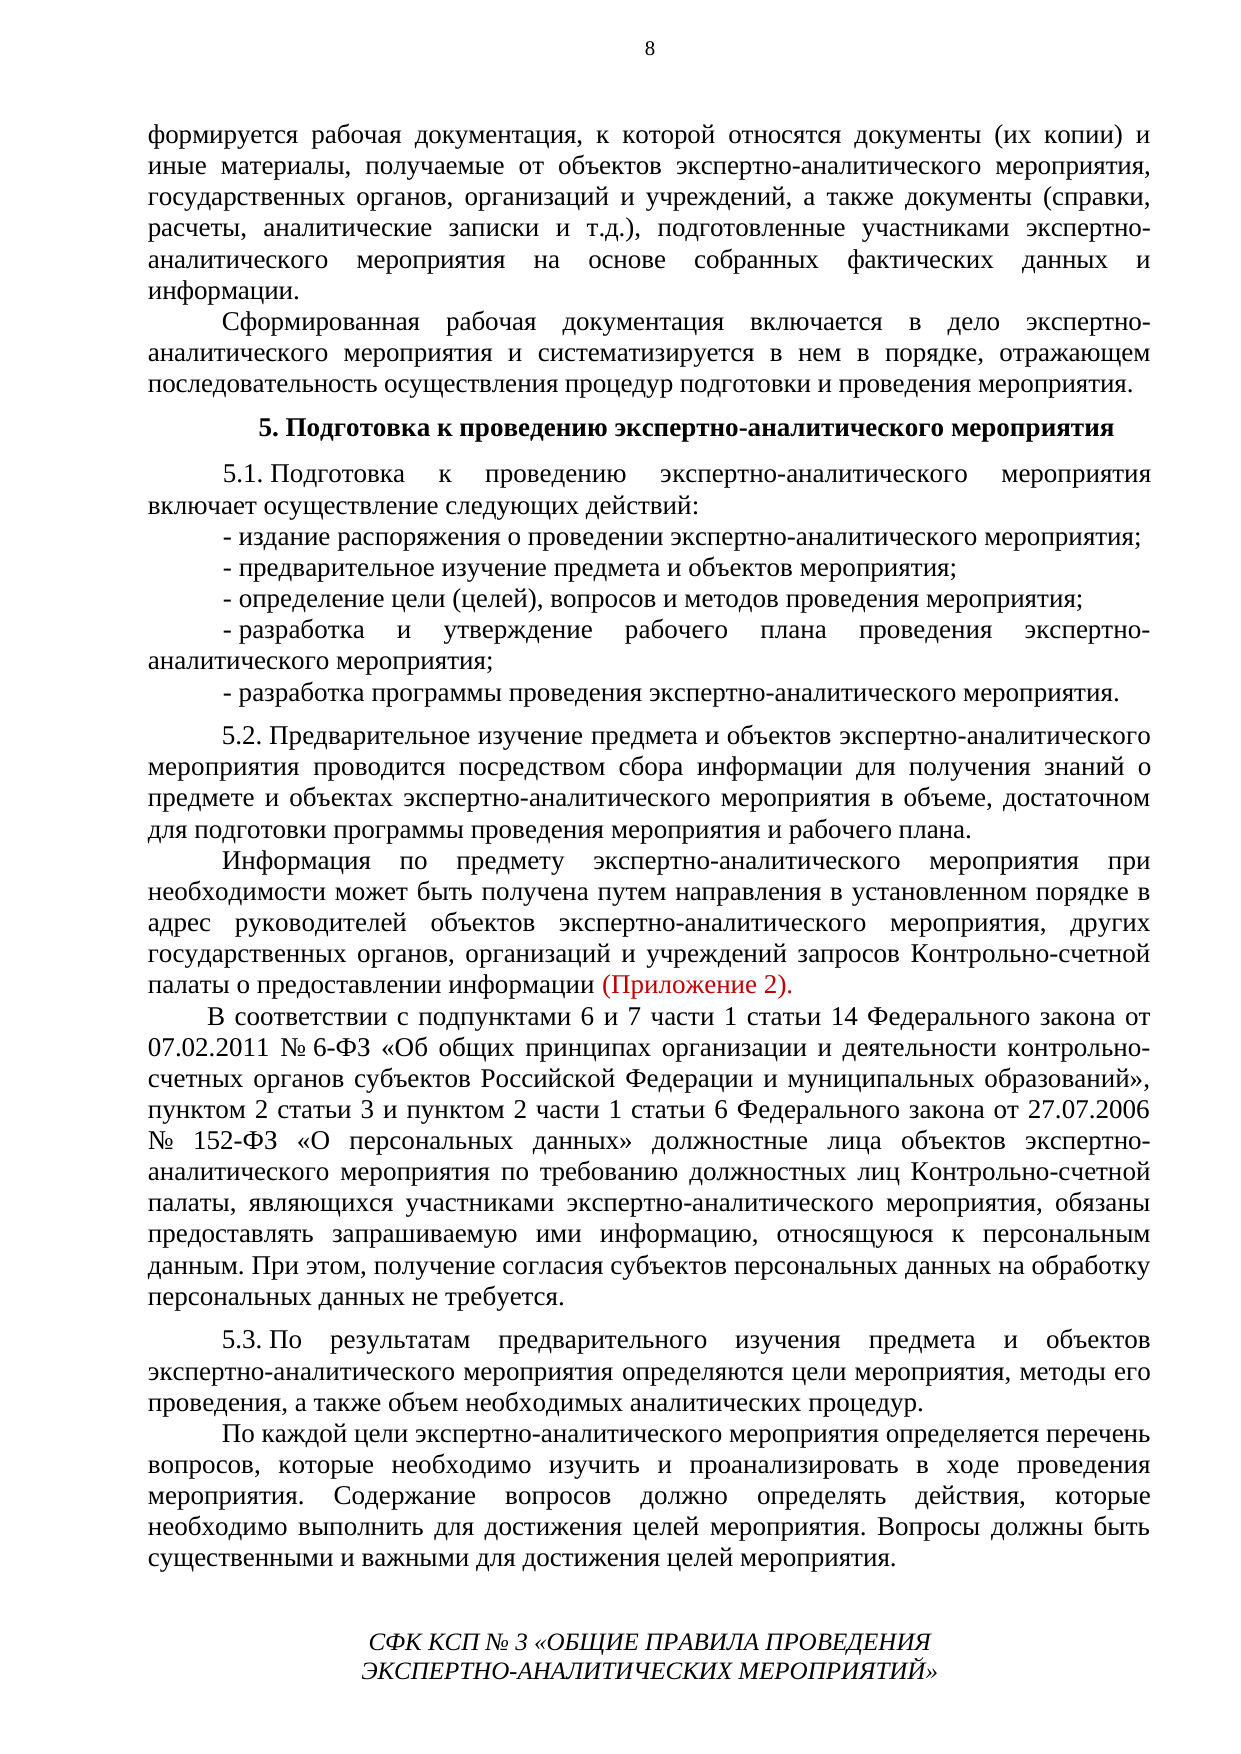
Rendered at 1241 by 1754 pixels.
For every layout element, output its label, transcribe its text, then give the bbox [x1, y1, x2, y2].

text - разработка и утверждение рабочего плана проведения экспертно-аналитического мероприятия; [148, 613, 1152, 676]
text - определение цели (целей), вопросов и методов проведения мероприятия; [148, 582, 1152, 613]
text 5.2. Предварительное изучение предмета и объектов экспертно-аналитического мероприятия проводится посредством сбора информации для получения знаний о предмете и объектах экспертно-аналитического мероприятия в объеме, достаточном для подготовки программы проведения мероприятия и рабочего плана. [148, 719, 1152, 844]
text 5.1. Подготовка к проведению экспертно-аналитического мероприятия включает осуществление следующих действий: [148, 458, 1152, 520]
subtitle 5. Подготовка к проведению экспертно-аналитического мероприятия [148, 411, 1152, 442]
text В соответствии с подпунктами 6 и 7 части 1 статьи 14 Федерального закона от 07.02.2011 № 6-ФЗ «Об общих принципах организации и деятельности контрольно-счетных органов субъектов Российской Федерации и муниципальных образований», пунктом 2 статьи 3 и пунктом 2 части 1 статьи 6 Федерального закона от 27.07.2006 № 152-ФЗ «О персональных данных» должностные лица объектов экспертно-аналитического мероприятия по требованию должностных лиц Контрольно-счетной палаты, являющихся участниками экспертно-аналитического мероприятия, обязаны предоставлять запрашиваемую ими информацию, относящуюся к персональным данным. При этом, получение согласия субъектов персональных данных на обработку персональных данных не требуется. [148, 999, 1152, 1311]
text - разработка программы проведения экспертно-аналитического мероприятия. [148, 676, 1152, 707]
text - предварительное изучение предмета и объектов мероприятия; [148, 551, 1152, 582]
text Сформированная рабочая документация включается в дело экспертно-аналитического мероприятия и систематизируется в нем в порядке, отражающем последовательность осуществления процедур подготовки и проведения мероприятия. [148, 305, 1152, 398]
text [148, 118, 1152, 305]
text По каждой цели экспертно-аналитического мероприятия определяется перечень вопросов, которые необходимо изучить и проанализировать в ходе проведения мероприятия. Содержание вопросов должно определять действия, которые необходимо выполнить для достижения целей мероприятия. Вопросы должны быть существенными и важными для достижения целей мероприятия. [148, 1417, 1152, 1573]
text 5.3. По результатам предварительного изучения предмета и объектов экспертно-аналитического мероприятия определяются цели мероприятия, методы его проведения, а также объем необходимых аналитических процедур. [148, 1323, 1152, 1417]
text - издание распоряжения о проведении экспертно-аналитического мероприятия; [148, 520, 1152, 551]
text Информация по предмету экспертно-аналитического мероприятия при необходимости может быть получена путем направления в установленном порядке в адрес руководителей объектов экспертно-аналитического мероприятия, других государственных органов, организаций и учреждений запросов Контрольно-счетной палаты о предоставлении информации (Приложение 2). [148, 844, 1152, 999]
